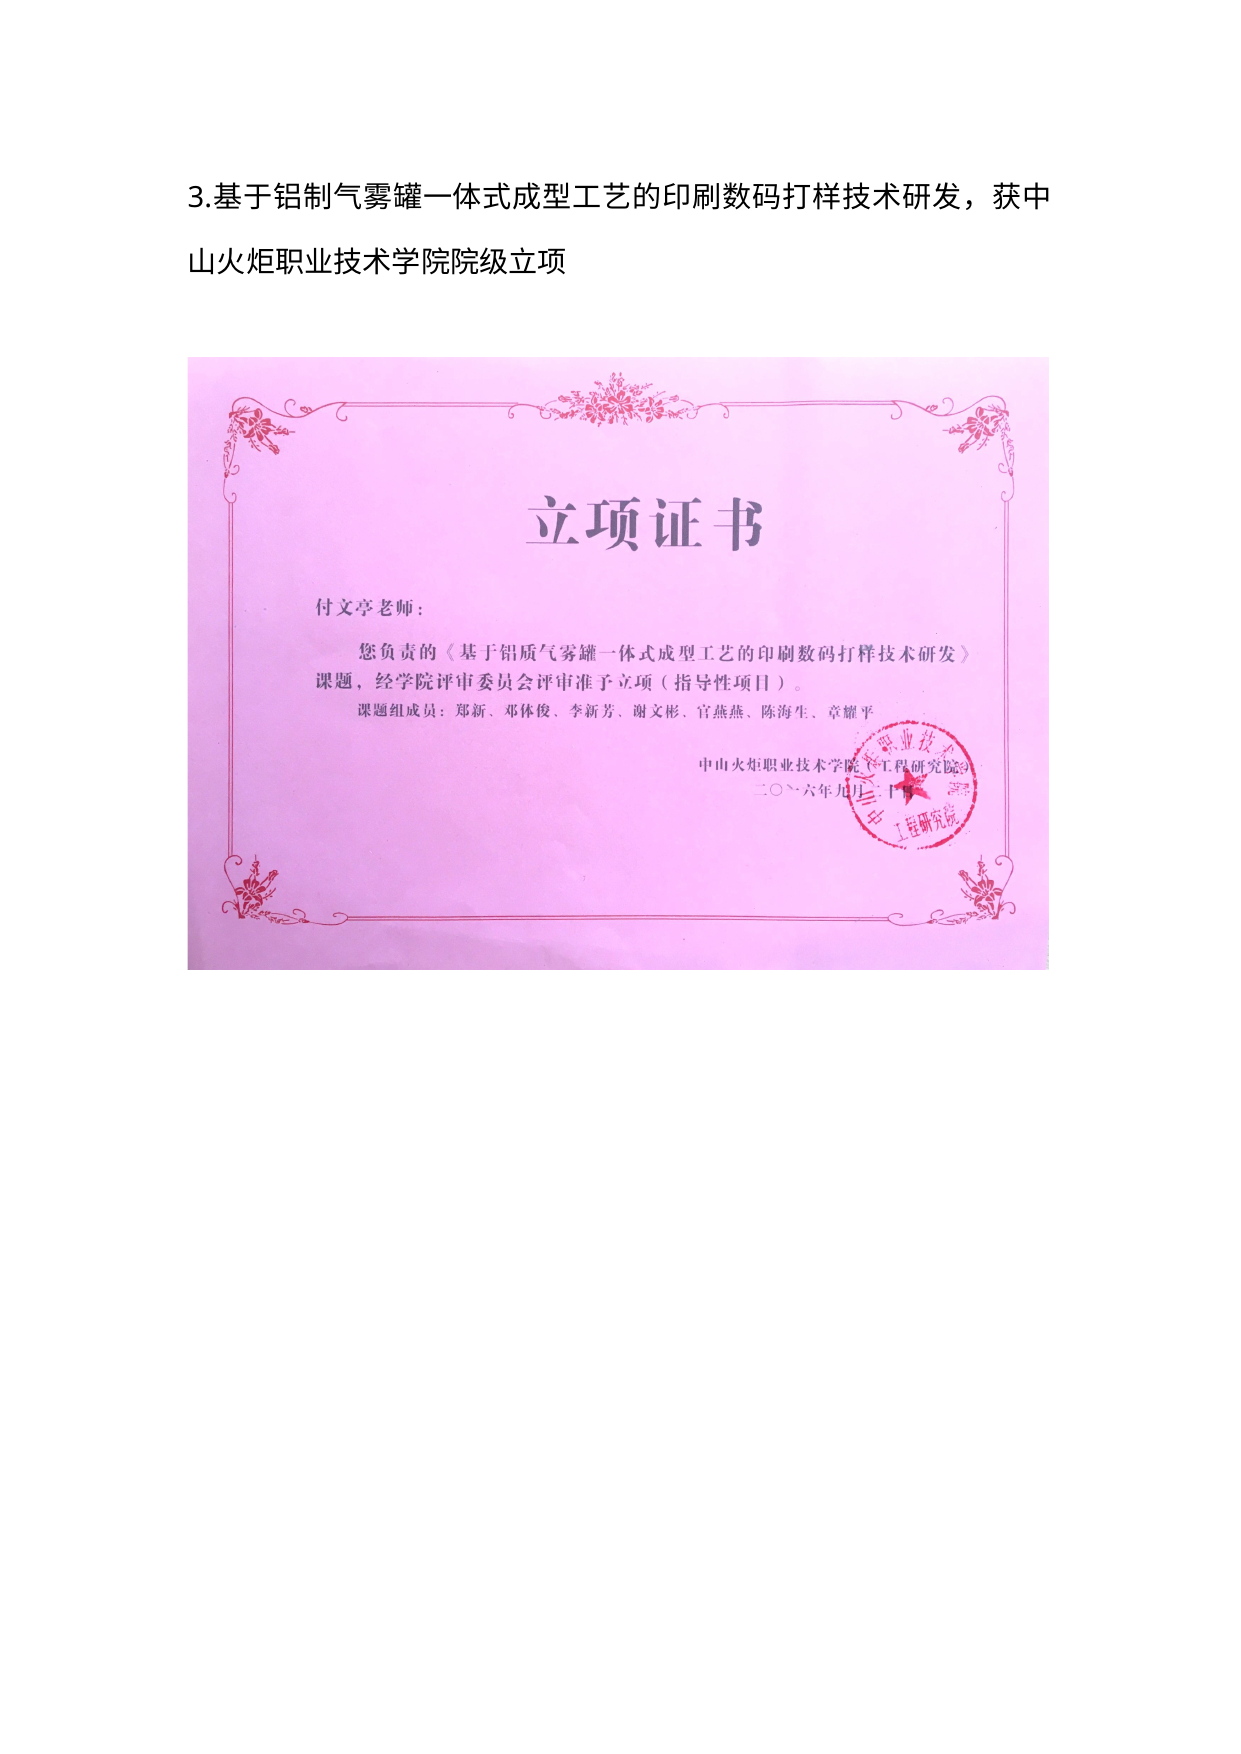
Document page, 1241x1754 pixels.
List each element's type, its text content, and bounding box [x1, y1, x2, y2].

picture [187, 357, 1049, 970]
text 3.基于铝制气雾罐一体式成型工艺的印刷数码打样技术研发，获中山火炬职业技术学院院级立项 [187, 162, 1053, 292]
